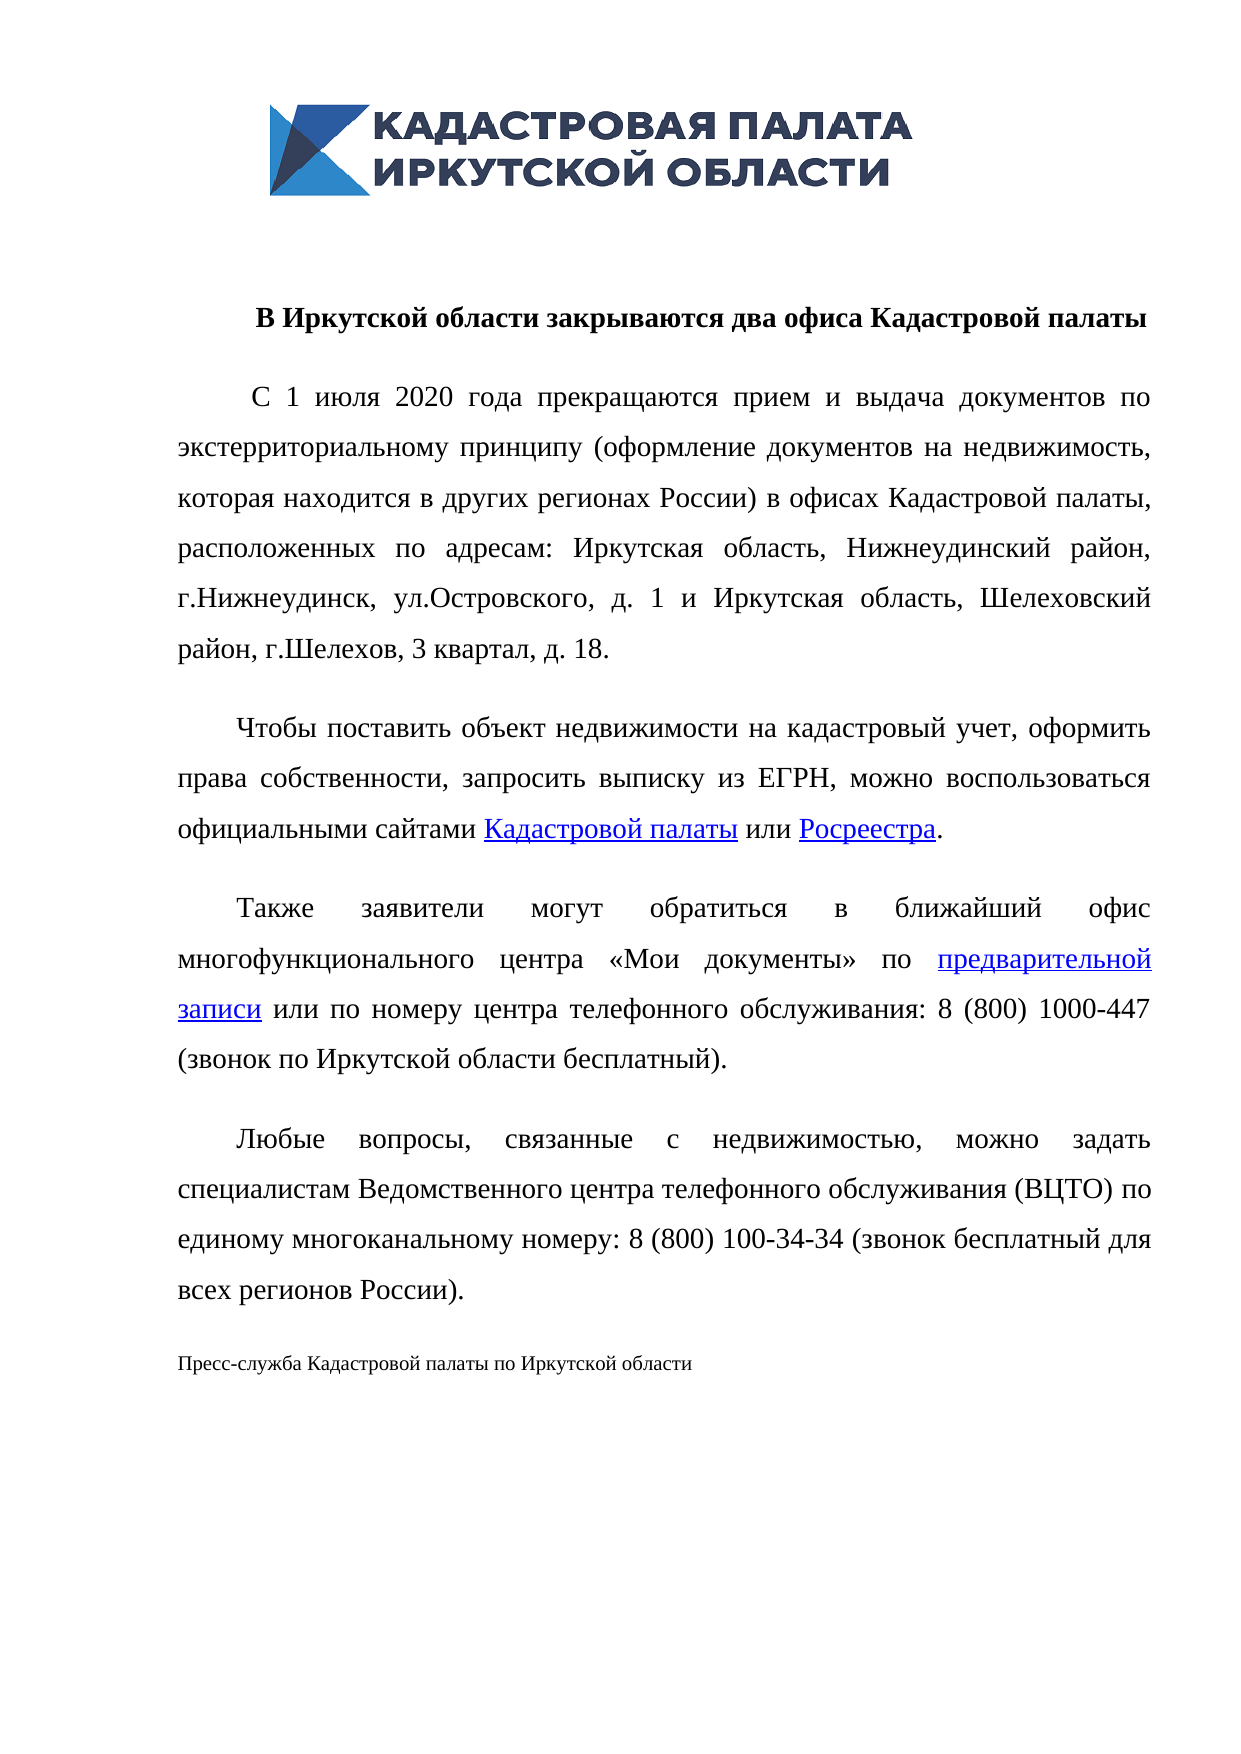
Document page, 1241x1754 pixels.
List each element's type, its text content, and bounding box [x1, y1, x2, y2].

picture [251, 88, 955, 217]
text Любые вопросы, связанные с недвижимостью, можно задать специалистам Ведомственного центра телефонного обслуживания (ВЦТО) по единому многоканальному номеру: 8 (800) 100-34-34 (звонок бесплатный для всех регионов России). [177, 1121, 1152, 1305]
text В Иркутской области закрываются два офиса Кадастровой палаты [177, 300, 1152, 333]
text Пресс-служба Кадастровой палаты по Иркутской области [177, 1351, 1152, 1375]
text Чтобы поставить объект недвижимости на кадастровый учет, оформить права собственности, запросить выписку из ЕГРН, можно воспользоваться официальными сайтами Кадастровой палаты или Росреестра. [177, 710, 1152, 844]
text Также заявители могут обратиться в ближайший офис многофункционального центра «Мои документы» по предварительной записи или по номеру центра телефонного обслуживания: 8 (800) 1000-447 (звонок по Иркутской области бесплатный). [177, 890, 1152, 1075]
text С 1 июля 2020 года прекращаются прием и выдача документов по экстерриториальному принципу (оформление документов на недвижимость, которая находится в других регионах России) в офисах Кадастровой палаты, расположенных по адресам: Иркутская область, Нижнеудинский район, г.Нижнеудинск, ул.Островского, д. 1 и Иркутская область, Шелеховский район, г.Шелехов, 3 квартал, д. 18. [177, 379, 1152, 664]
